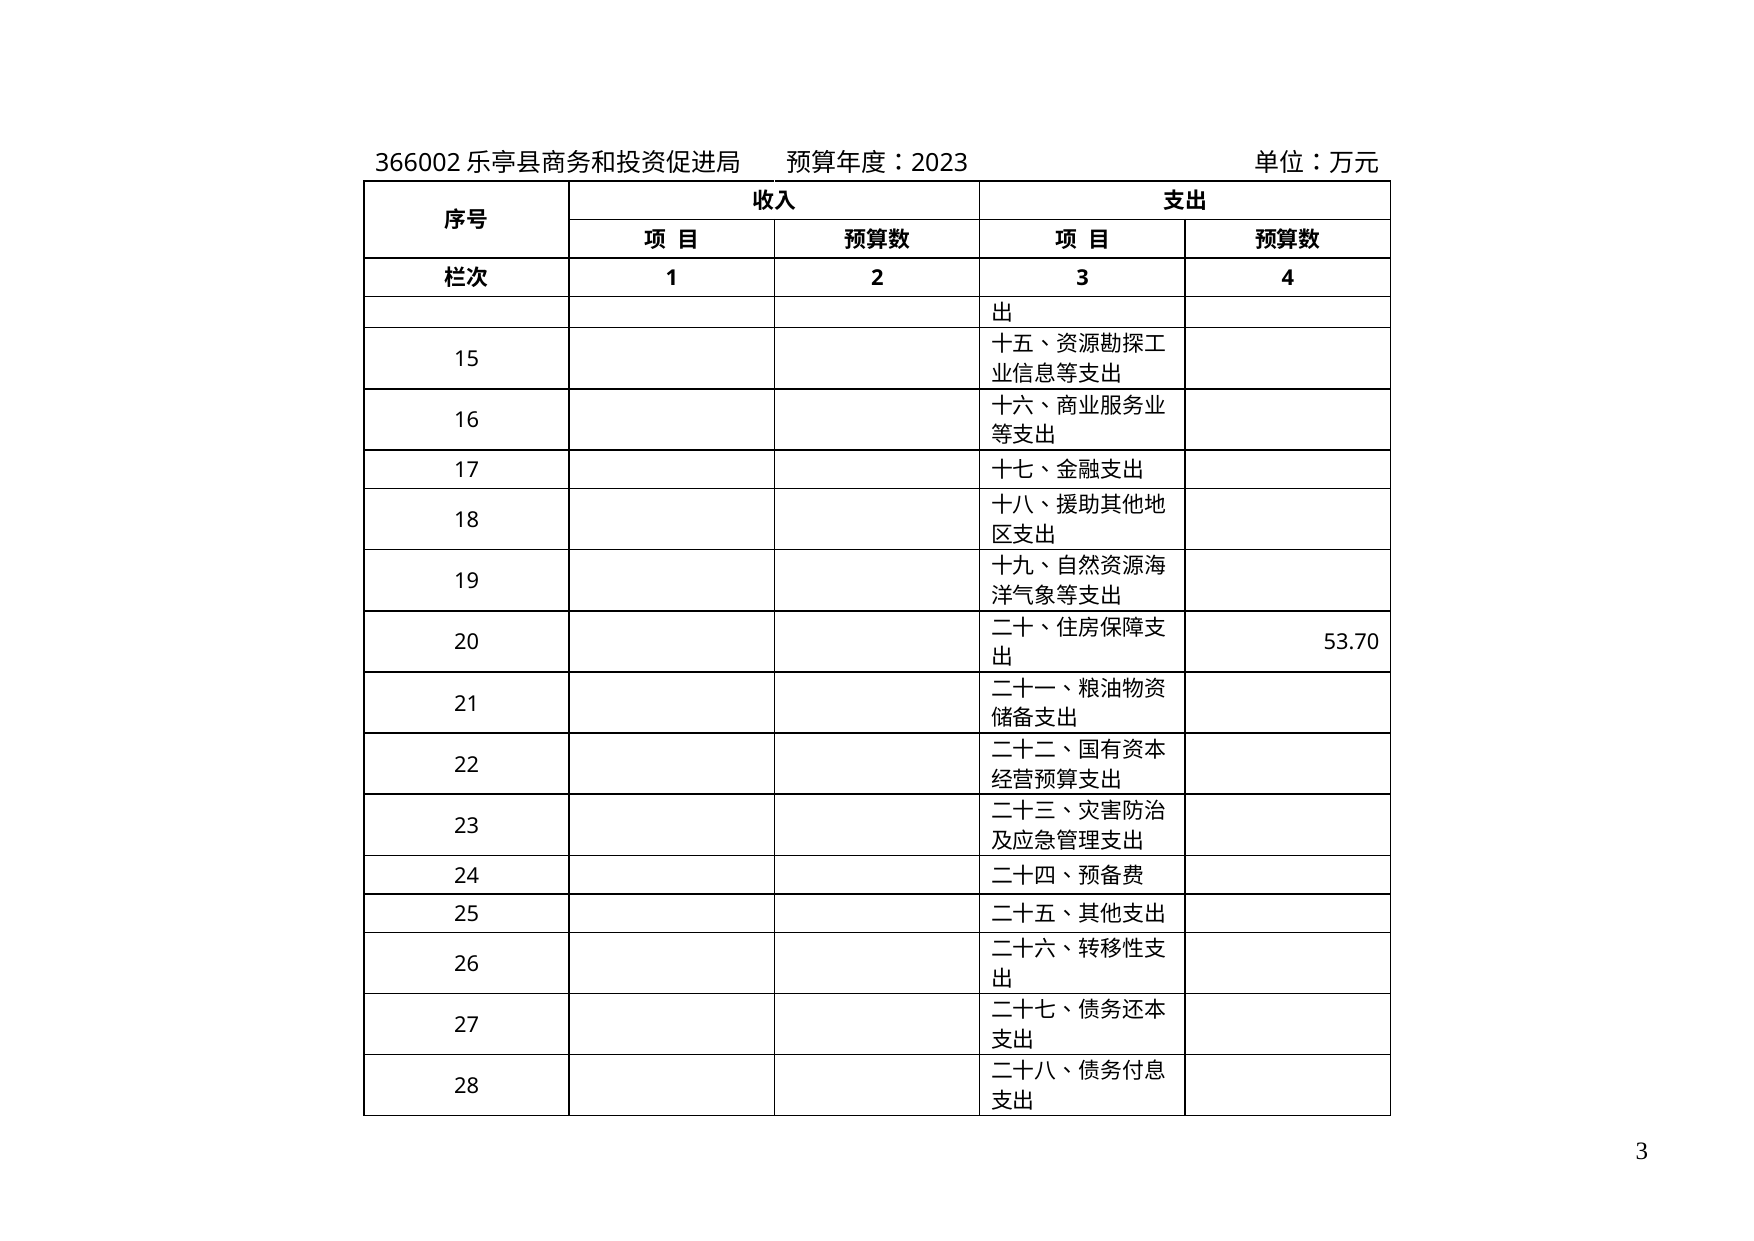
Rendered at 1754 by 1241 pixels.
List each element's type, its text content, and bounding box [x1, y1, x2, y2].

table_header 预算年度：2023 [775, 143, 979, 180]
table_cell 十五、资源勘探工业信息等支出 [980, 328, 1184, 388]
table_cell [775, 795, 979, 854]
table_cell [1186, 734, 1390, 793]
table_cell 27 [365, 994, 568, 1054]
table_cell [1186, 795, 1390, 854]
table_cell [1186, 933, 1390, 992]
table_cell [1186, 994, 1390, 1054]
table_cell 23 [365, 795, 568, 854]
table_cell 24 [365, 856, 568, 893]
table_cell [775, 856, 979, 893]
table_cell 18 [365, 489, 568, 549]
table_cell 十九、自然资源海洋气象等支出 [980, 550, 1184, 610]
table_cell 序号 [365, 182, 568, 257]
table_cell [1186, 390, 1390, 449]
table_cell 二十、住房保障支出 [980, 612, 1184, 671]
table_cell 19 [365, 550, 568, 610]
table_cell 16 [365, 390, 568, 449]
table_cell [570, 612, 774, 671]
table_cell [775, 550, 979, 610]
table_cell [775, 994, 979, 1054]
table_cell [775, 489, 979, 549]
table_cell [1186, 489, 1390, 549]
table_cell [1186, 451, 1390, 488]
table_cell [570, 1055, 774, 1115]
table_cell [1186, 895, 1390, 931]
table_cell 二十六、转移性支出 [980, 933, 1184, 992]
table_cell 十六、商业服务业等支出 [980, 390, 1184, 449]
table_cell 1 [570, 259, 774, 296]
table_cell [1186, 297, 1390, 327]
table_cell 支出 [980, 182, 1390, 219]
table_cell [775, 451, 979, 488]
table_cell [1186, 1055, 1390, 1115]
table_cell [775, 734, 979, 793]
table_cell [570, 795, 774, 854]
table_cell 二十五、其他支出 [980, 895, 1184, 931]
table_cell 4 [1186, 259, 1390, 296]
table_cell 二十八、债务付息支出 [980, 1055, 1184, 1115]
table_cell [570, 297, 774, 327]
table_cell 2 [775, 259, 979, 296]
table_cell 25 [365, 895, 568, 931]
table_cell 14 [365, 297, 568, 327]
table_cell 预算数 [775, 220, 979, 257]
table_header 单位：万元 [980, 143, 1390, 180]
table_cell [570, 895, 774, 931]
table_cell 二十二、国有资本经营预算支出 [980, 734, 1184, 793]
table_cell 53.70 [1186, 612, 1390, 671]
table_cell 项 目 [570, 220, 774, 257]
table_cell 十七、金融支出 [980, 451, 1184, 488]
table_cell 15 [365, 328, 568, 388]
table_cell 预算数 [1186, 220, 1390, 257]
table_cell 二十七、债务还本支出 [980, 994, 1184, 1054]
table_cell [775, 612, 979, 671]
table_cell [775, 390, 979, 449]
table_cell 二十一、粮油物资储备支出 [980, 673, 1184, 732]
table_cell [775, 328, 979, 388]
table_cell 二十三、灾害防治及应急管理支出 [980, 795, 1184, 854]
table_cell 项 目 [980, 220, 1184, 257]
table_cell 3 [980, 259, 1184, 296]
table_cell [570, 734, 774, 793]
table_cell 17 [365, 451, 568, 488]
table_cell [570, 933, 774, 992]
table_cell [570, 856, 774, 893]
table_cell 26 [365, 933, 568, 992]
table_cell [1186, 550, 1390, 610]
table_cell [775, 1055, 979, 1115]
table_cell [570, 994, 774, 1054]
table_cell 二十四、预备费 [980, 856, 1184, 893]
table_cell [775, 933, 979, 992]
table_cell [1186, 856, 1390, 893]
table_cell 收入 [570, 182, 979, 219]
table_cell [570, 328, 774, 388]
table_cell 22 [365, 734, 568, 793]
table_cell [775, 673, 979, 732]
table_cell [775, 297, 979, 327]
table_header 366002乐亭县商务和投资促进局 [365, 143, 774, 180]
table_cell 20 [365, 612, 568, 671]
table_cell 十四、交通运输支出 [980, 297, 1184, 327]
table_cell [1186, 673, 1390, 732]
table_cell 21 [365, 673, 568, 732]
table_cell [570, 673, 774, 732]
table_cell 栏次 [365, 259, 568, 296]
table_cell [570, 550, 774, 610]
table_cell [1186, 328, 1390, 388]
table_cell [570, 489, 774, 549]
table_cell [775, 895, 979, 931]
table_cell [570, 451, 774, 488]
table_cell [570, 390, 774, 449]
table_cell 28 [365, 1055, 568, 1115]
table_cell 十八、援助其他地区支出 [980, 489, 1184, 549]
